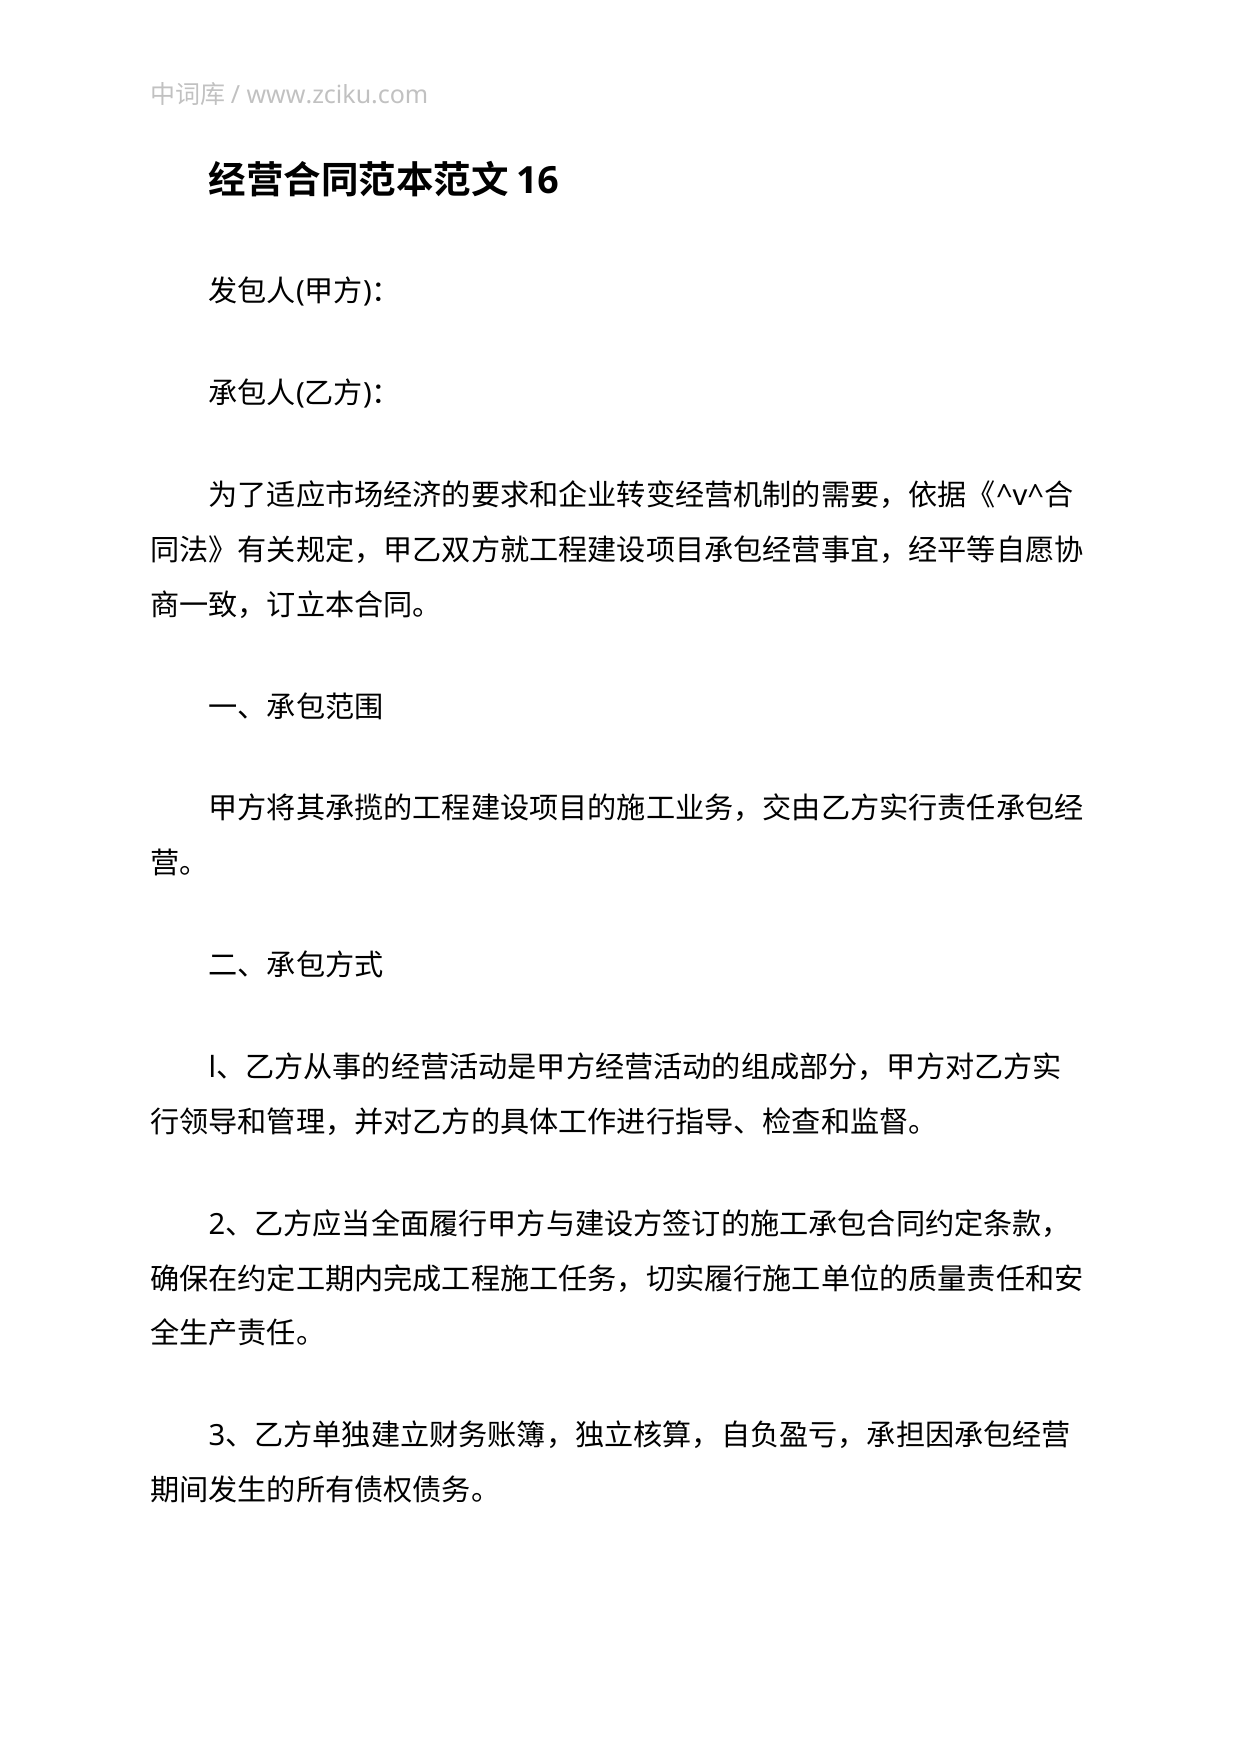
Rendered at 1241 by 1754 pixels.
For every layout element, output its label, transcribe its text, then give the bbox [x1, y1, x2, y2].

text 一、承包范围 [150, 683, 1090, 726]
text 二、承包方式 [150, 942, 1090, 984]
text 承包人(乙方)： [150, 369, 1090, 412]
text 为了适应市场经济的要求和企业转变经营机制的需要，依据《^v^合同法》有关规定，甲乙双方就工程建设项目承包经营事宜，经平等自愿协商一致，订立本合同。 [150, 472, 1090, 624]
text 2、乙方应当全面履行甲方与建设方签订的施工承包合同约定条款，确保在约定工期内完成工程施工任务，切实履行施工单位的质量责任和安全生产责任。 [150, 1200, 1090, 1352]
text 经营合同范本范文16 [150, 150, 1090, 204]
text 甲方将其承揽的工程建设项目的施工业务，交由乙方实行责任承包经营。 [150, 785, 1090, 882]
text l、乙方从事的经营活动是甲方经营活动的组成部分，甲方对乙方实行领导和管理，并对乙方的具体工作进行指导、检查和监督。 [150, 1043, 1090, 1141]
text 发包人(甲方)： [150, 268, 1090, 310]
text 3、乙方单独建立财务账簿，独立核算，自负盈亏，承担因承包经营期间发生的所有债权债务。 [150, 1412, 1090, 1509]
